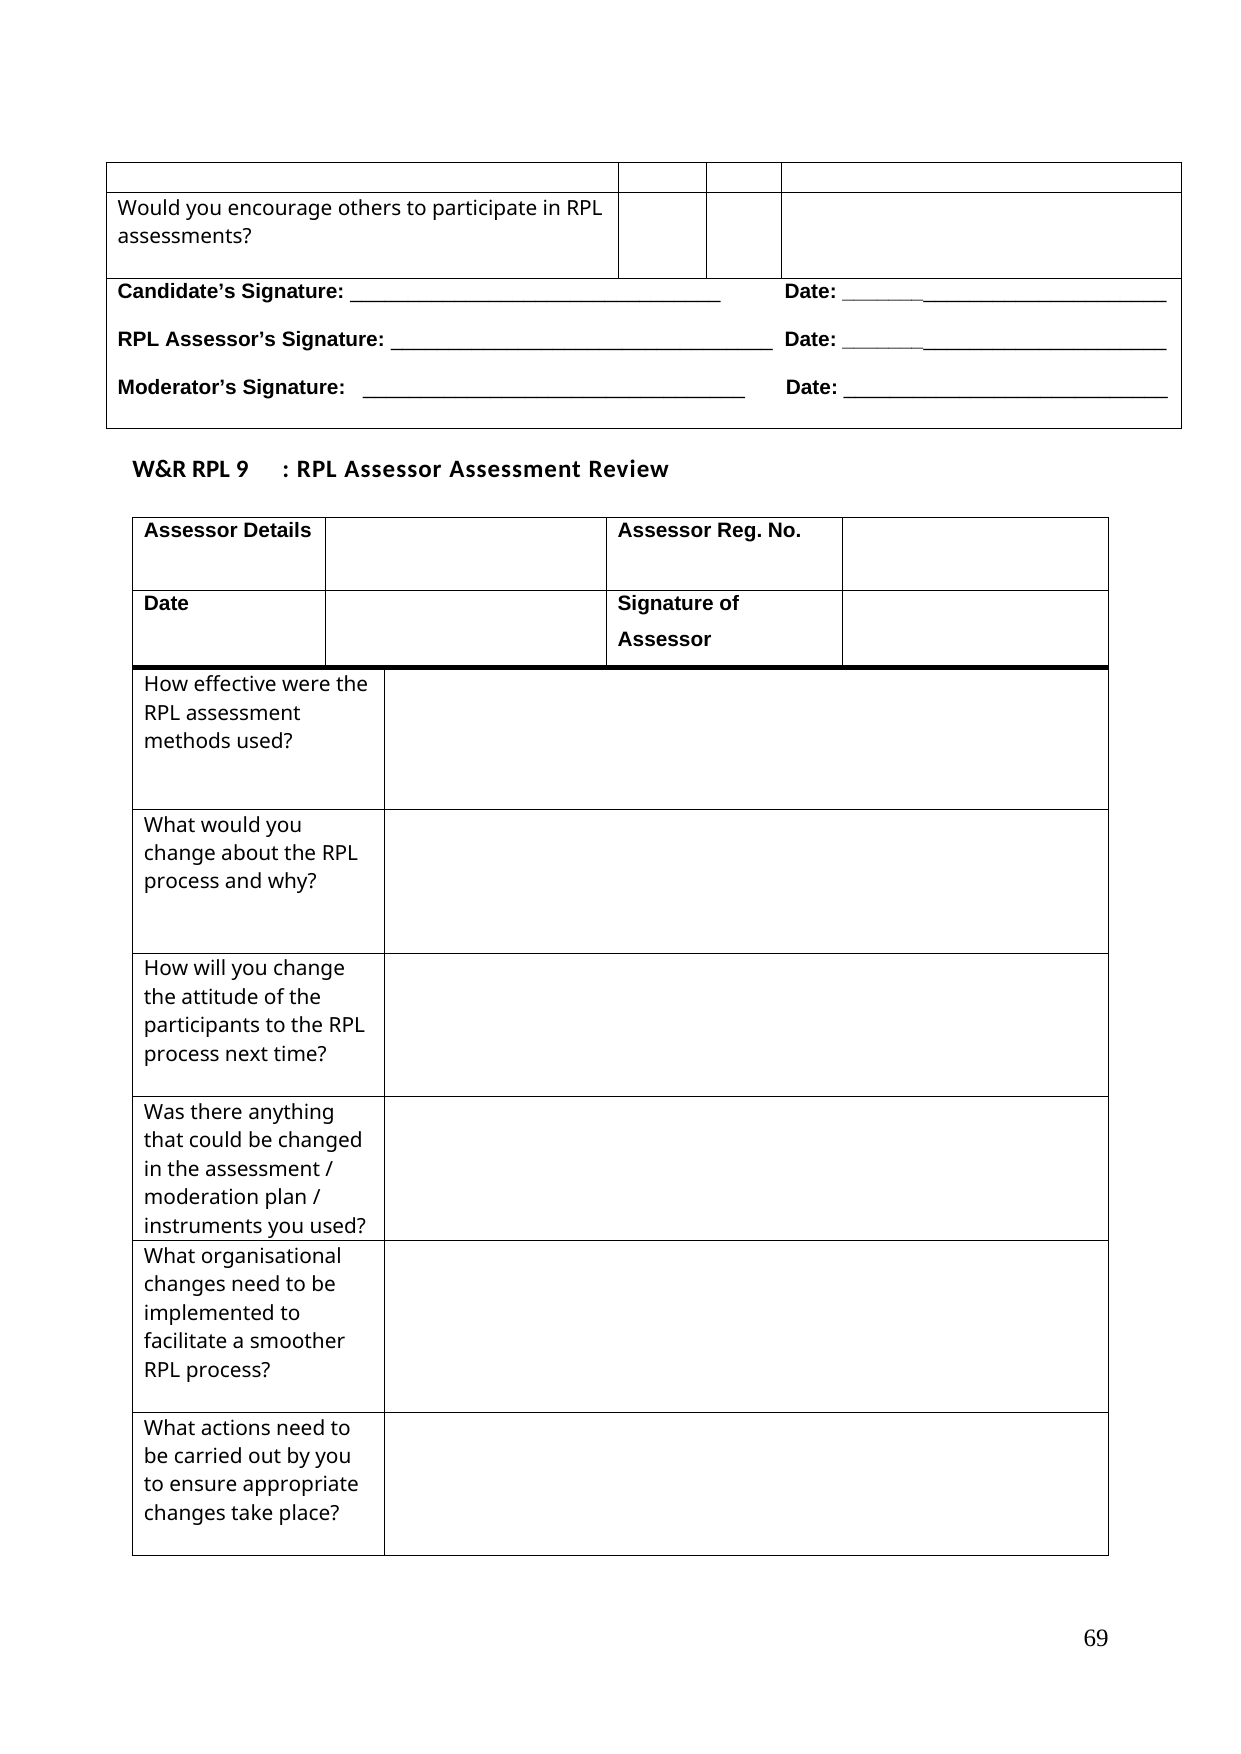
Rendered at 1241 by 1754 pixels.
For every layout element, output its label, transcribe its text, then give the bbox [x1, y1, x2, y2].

table_header Assessor Reg. No. [607, 518, 842, 590]
table_cell [619, 163, 706, 192]
table_cell [385, 670, 1108, 809]
table_cell [385, 1097, 1108, 1240]
table_cell [326, 591, 606, 665]
table_cell Candidate’s Signature: ________________________________ Date: ____________________________ RPL Assessor’s Signature: _________________________________ Date: ____________________________ Moderator’s Signature: _________________________________ Date: ____________________________ [107, 279, 1181, 428]
table_cell [385, 810, 1108, 952]
table_cell [619, 193, 706, 278]
table_cell What actions need to be carried out by you to ensure appropriate changes take place? [133, 1413, 384, 1555]
table_cell [843, 591, 1108, 665]
table_cell [707, 163, 781, 192]
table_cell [107, 163, 618, 192]
table_cell [782, 163, 1181, 192]
table_cell Was there anything that could be changed in the assessment / moderation plan / instruments you used? [133, 1097, 384, 1240]
table_cell Date [133, 591, 325, 665]
table_cell [782, 193, 1181, 278]
table_cell How will you change the attitude of the participants to the RPL process next time? [133, 954, 384, 1096]
table_cell Would you encourage others to participate in RPL assessments? [107, 193, 618, 278]
table_cell [385, 1413, 1108, 1555]
table_cell [385, 1241, 1108, 1412]
table_cell [707, 193, 781, 278]
table_cell [385, 954, 1108, 1096]
table_cell Signature of Assessor [607, 591, 842, 665]
table_cell What organisational changes need to be implemented to facilitate a smoother RPL process? [133, 1241, 384, 1412]
subtitle W&R RPL 9 : RPL Assessor Assessment Review [132, 454, 1108, 484]
table_header [326, 518, 606, 590]
table_header [843, 518, 1108, 590]
table_cell What would you change about the RPL process and why? [133, 810, 384, 952]
table_cell How effective were the RPL assessment methods used? [133, 670, 384, 809]
table_header Assessor Details [133, 518, 325, 590]
